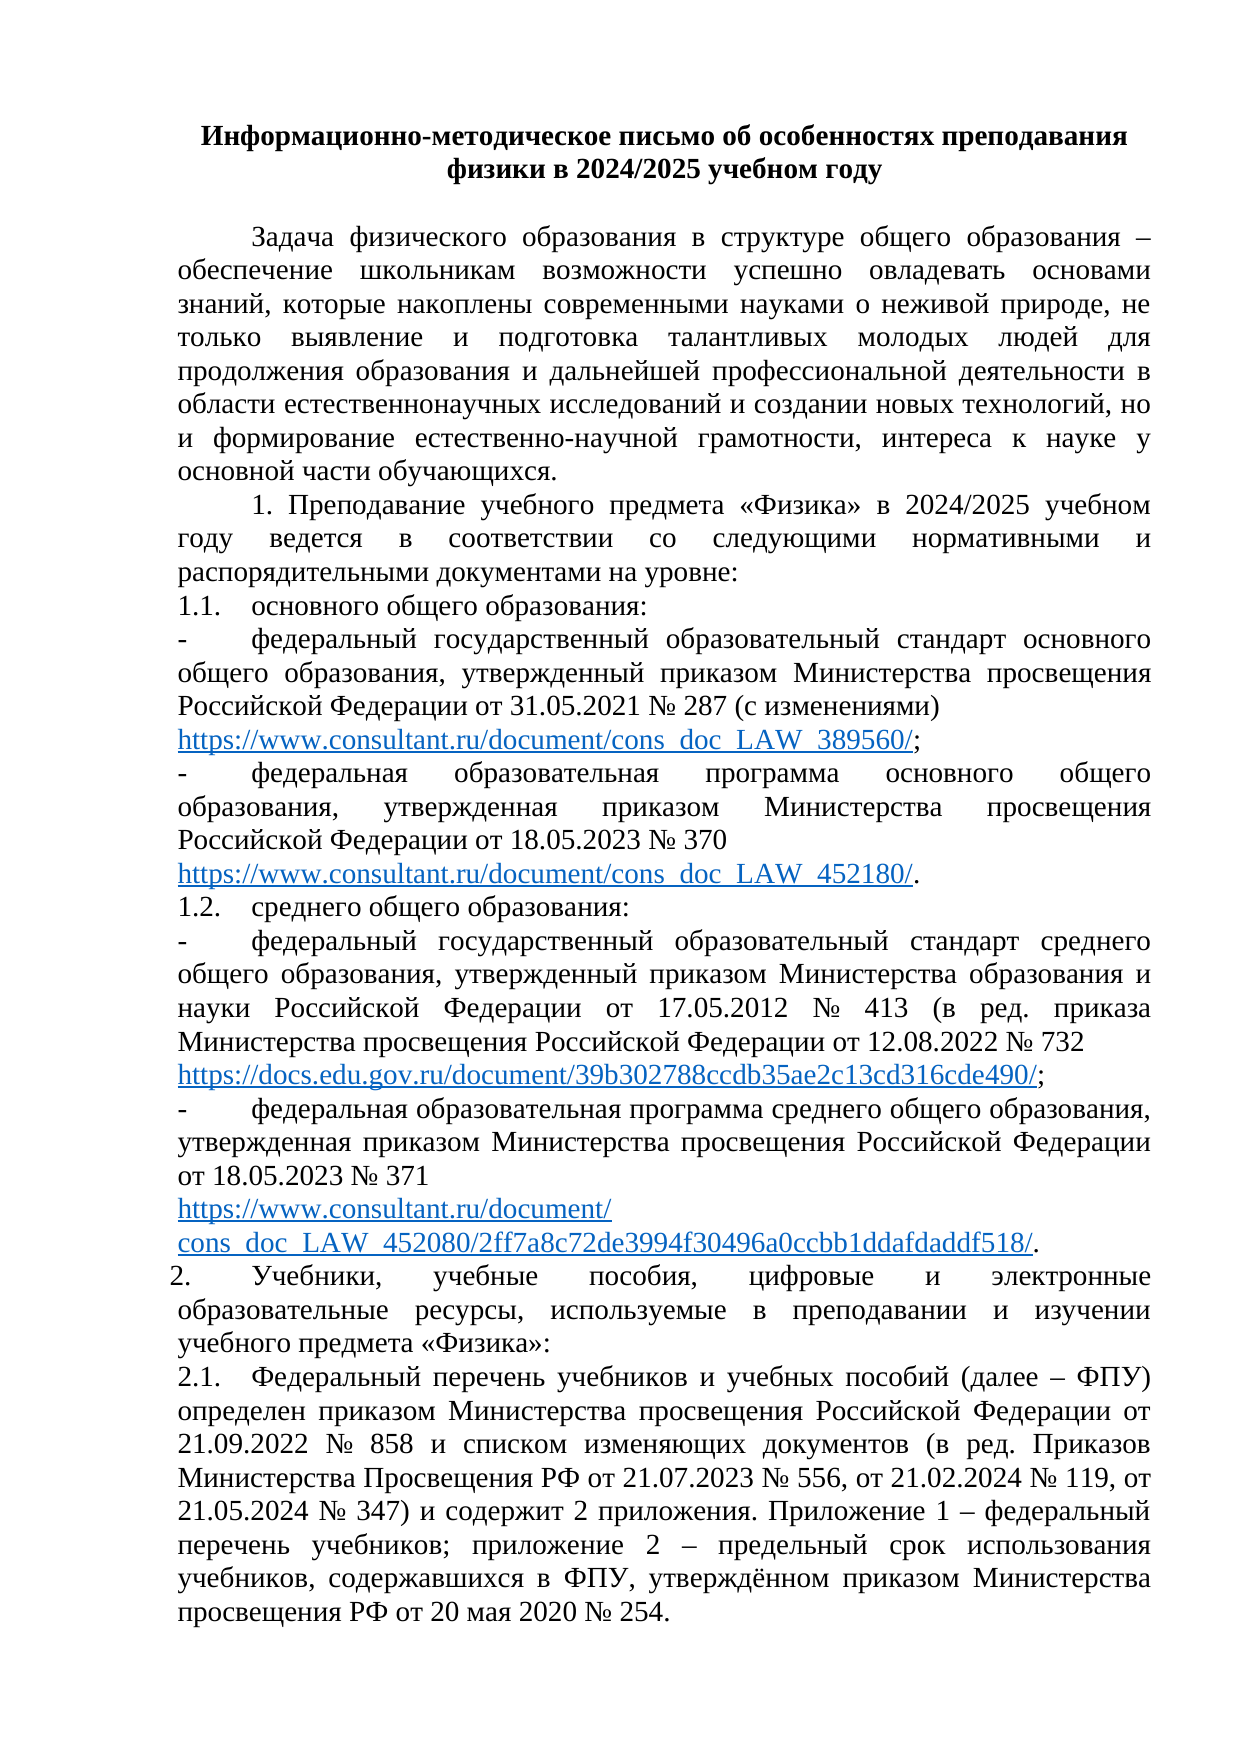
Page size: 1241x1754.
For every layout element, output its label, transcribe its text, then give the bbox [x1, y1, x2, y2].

text https://www.consultant.ru/document/cons_doc_LAW_452080/2ff7a8c72de3994f30496a0ccbb1ddafdaddf518/. [177, 1191, 1152, 1258]
text - федеральный государственный образовательный стандарт среднего общего образования, утвержденный приказом Министерства образования и науки Российской Федерации от 17.05.2012 № 413 (в ред. приказа Министерства просвещения Российской Федерации от 12.08.2022 № 732 [177, 923, 1152, 1057]
text https://www.consultant.ru/document/cons_doc_LAW_452180/. [177, 856, 1152, 889]
list Учебники, учебные пособия, цифровые и электронные образовательные ресурсы, используемые в преподавании и изучении учебного предмета «Физика»: [169, 1258, 1152, 1359]
text Информационно-методическое письмо об особенностях преподавания физики в 2024/2025 учебном году [177, 118, 1152, 185]
text https://docs.edu.gov.ru/document/39b302788ccdb35ae2c13cd316cde490/; [177, 1057, 1152, 1091]
text - федеральная образовательная программа основного общего образования, утвержденная приказом Министерства просвещения Российской Федерации от 18.05.2023 № 370 [177, 755, 1152, 856]
text - федеральный государственный образовательный стандарт основного общего образования, утвержденный приказом Министерства просвещения Российской Федерации от 31.05.2021 № 287 (с изменениями) [177, 621, 1152, 722]
text - федеральная образовательная программа среднего общего образования, утвержденная приказом Министерства просвещения Российской Федерации от 18.05.2023 № 371 [177, 1091, 1152, 1191]
text https://www.consultant.ru/document/cons_doc_LAW_389560/; [177, 722, 1152, 755]
text 1.2. среднего общего образования: [177, 889, 1152, 923]
list Федеральный перечень учебников и учебных пособий (далее – ФПУ) определен приказом Министерства просвещения Российской Федерации от 21.09.2022 № 858 и списком изменяющих документов (в ред. Приказов Министерства Просвещения РФ от 21.07.2023 № 556, от 21.02.2024 № 119, от 21.05.2024 № 347) и содержит 2 приложения. Приложение 1 – федеральный перечень учебников; приложение 2 – предельный срок использования учебников, содержавшихся в ФПУ, утверждённом приказом Министерства просвещения РФ от 20 мая 2020 № 254. [177, 1359, 1152, 1627]
text Задача физического образования в структуре общего образования – обеспечение школьникам возможности успешно овладевать основами знаний, которые накоплены современными науками о неживой природе, не только выявление и подготовка талантливых молодых людей для продолжения образования и дальнейшей профессиональной деятельности в области естественнонаучных исследований и создании новых технологий, но и формирование естественно-научной грамотности, интереса к науке у основной части обучающихся. [177, 219, 1152, 487]
text 1. Преподавание учебного предмета «Физика» в 2024/2025 учебном году ведется в соответствии со следующими нормативными и распорядительными документами на уровне: [177, 487, 1152, 588]
text 1.1. основного общего образования: [177, 588, 1152, 621]
